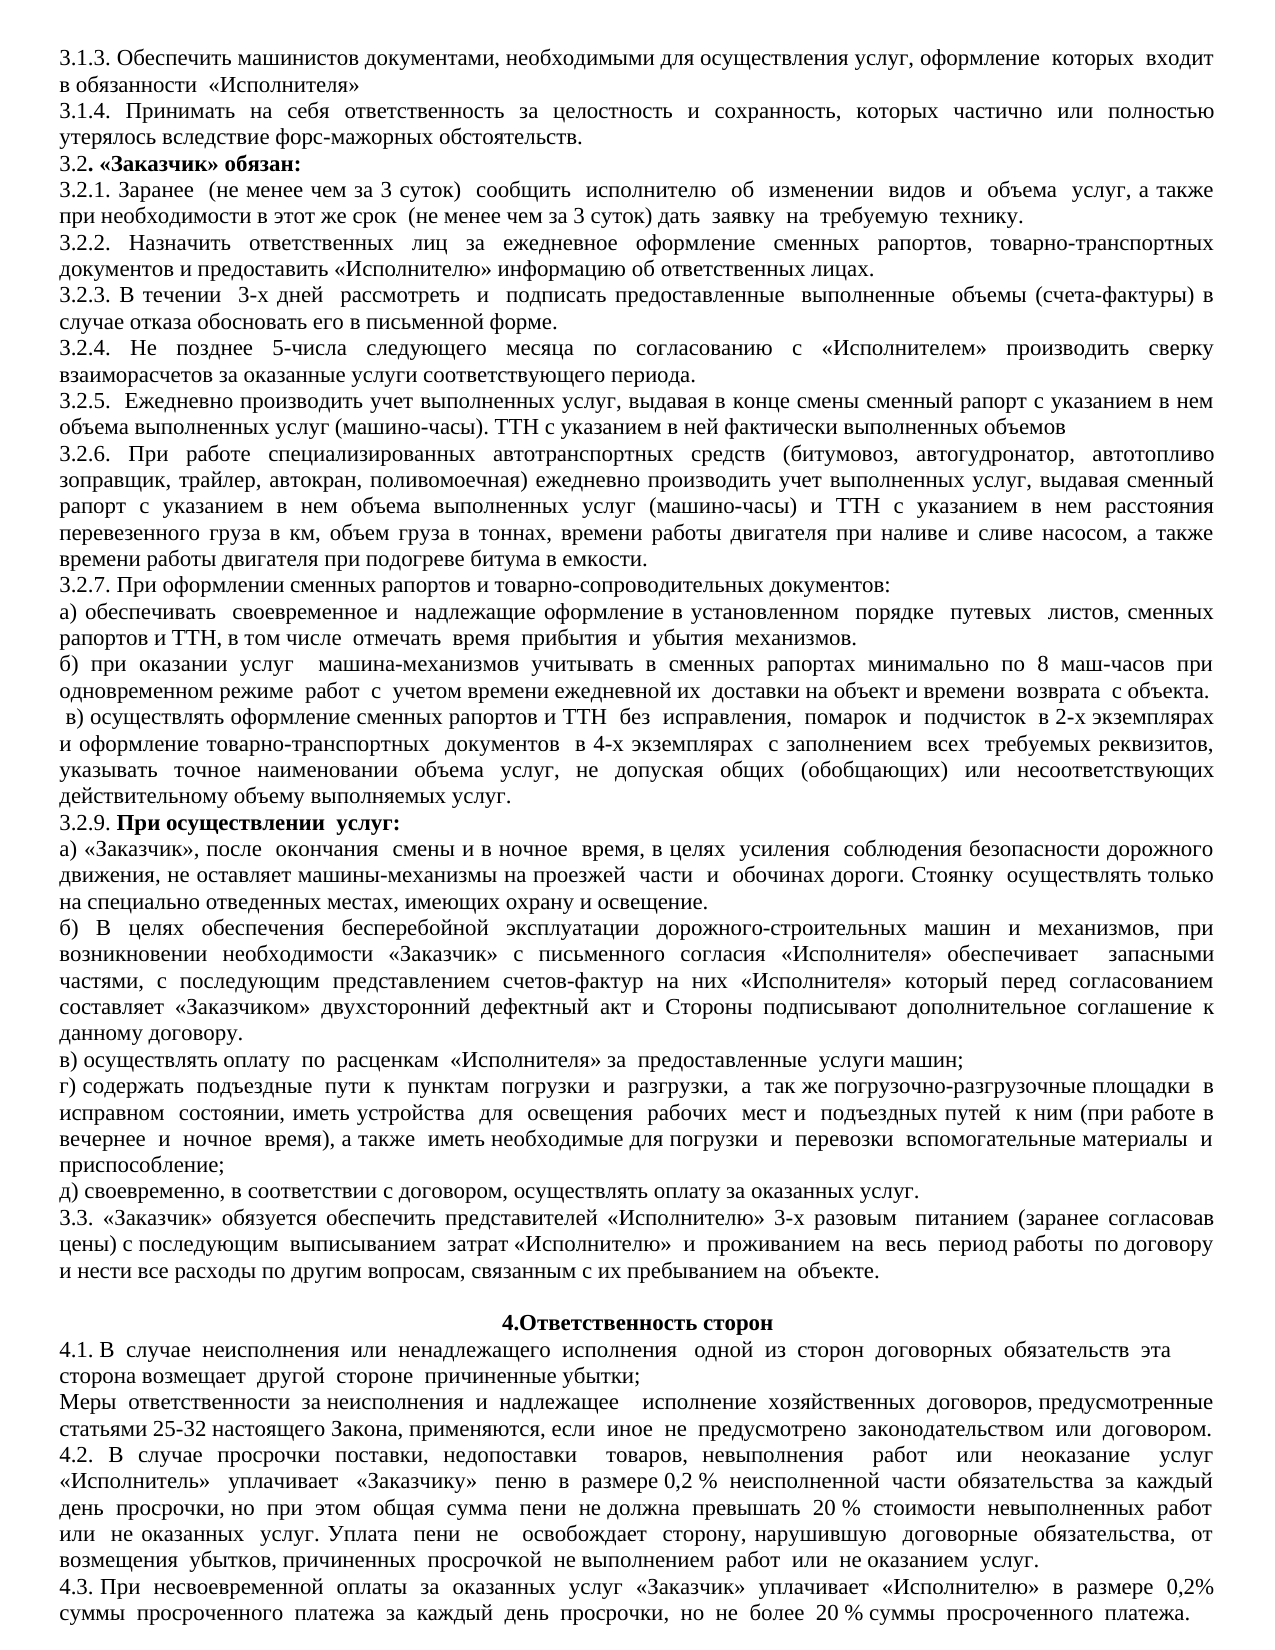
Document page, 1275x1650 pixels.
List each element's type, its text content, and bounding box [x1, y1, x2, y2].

text 4.3. При несвоевременной оплаты за оказанных услуг «Заказчик» уплачивает «Исполнителю» в размере 0,2% суммы просроченного платежа за каждый день просрочки, но не более 20 % суммы просроченного платежа. [59, 1573, 1216, 1626]
text б) В целях обеспечения бесперебойной эксплуатации дорожного-строительных машин и механизмов, при возникновении необходимости «Заказчик» с письменного согласия «Исполнителя» обеспечивает запасными частями, с последующим представлением счетов-фактур на них «Исполнителя» который перед согласованием составляет «Заказчиком» двухсторонний дефектный акт и Стороны подписывают дополнительное соглашение к данному договору. [59, 914, 1216, 1046]
text 3.2.9. При осуществлении услуг: [59, 809, 1216, 835]
text а) обеспечивать своевременное и надлежащие оформление в установленном порядке путевых листов, сменных рапортов и ТТН, в том числе отмечать время прибытия и убытия механизмов. [59, 598, 1216, 651]
text 3.1.3. Обеспечить машинистов документами, необходимыми для осуществления услуг, оформление которых входит в обязанности «Исполнителя» [59, 44, 1216, 97]
text 3.3. «Заказчик» обязуется обеспечить представителей «Исполнителю» 3-х разовым питанием (заранее согласовав цены) с последующим выписыванием затрат «Исполнителю» и проживанием на весь период работы по договору и нести все расходы по другим вопросам, связанным с их пребыванием на объекте. [59, 1204, 1216, 1283]
text а) «Заказчик», после окончания смены и в ночное время, в целях усиления соблюдения безопасности дорожного движения, не оставляет машины-механизмы на проезжей части и обочинах дороги. Стоянку осуществлять только на специально отведенных местах, имеющих охрану и освещение. [59, 835, 1216, 914]
text 3.2.7. При оформлении сменных рапортов и товарно-сопроводительных документов: [59, 571, 1216, 598]
text б) при оказании услуг машина-механизмов учитывать в сменных рапортах минимально по 8 маш-часов при одновременном режиме работ с учетом времени ежедневной их доставки на объект и времени возврата с объекта. [59, 651, 1216, 703]
list 4.Ответственность сторон [59, 1309, 1216, 1336]
text г) содержать подъездные пути к пунктам погрузки и разгрузки, а так же погрузочно-разгрузочные площадки в исправном состоянии, иметь устройства для освещения рабочих мест и подъездных путей к ним (при работе в вечернее и ночное время), а также иметь необходимые для погрузки и перевозки вспомогательные материалы и приспособление; [59, 1072, 1216, 1178]
text д) своевременно, в соответствии с договором, осуществлять оплату за оказанных услуг. [59, 1178, 1216, 1204]
text Меры ответственности за неисполнения и надлежащее исполнение хозяйственных договоров, предусмотренные статьями 25-32 настоящего Закона, применяются, если иное не предусмотрено законодательством или договором. [59, 1388, 1216, 1441]
text 3.2.6. При работе специализированных автотранспортных средств (битумовоз, автогудронатор, автотопливо зоправщик, трайлер, автокран, поливомоечная) ежедневно производить учет выполненных услуг, выдавая сменный рапорт с указанием в нем объема выполненных услуг (машино-часы) и ТТН с указанием в нем расстояния перевезенного груза в км, объем груза в тоннах, времени работы двигателя при наливе и сливе насосом, а также времени работы двигателя при подогреве битума в емкости. [59, 440, 1216, 571]
text 3.2.1. Заранее (не менее чем за 3 суток) сообщить исполнителю об изменении видов и объема услуг, а также при необходимости в этот же срок (не менее чем за 3 суток) дать заявку на требуемую технику. [59, 176, 1216, 229]
text 3.2.4. Не позднее 5-числа следующего месяца по согласованию с «Исполнителем» производить сверку взаиморасчетов за оказанные услуги соответствующего периода. [59, 334, 1216, 387]
text в) осуществлять оформление сменных рапортов и ТТН без исправления, помарок и подчисток в 2-х экземплярах и оформление товарно-транспортных документов в 4-х экземплярах с заполнением всех требуемых реквизитов, указывать точное наименовании объема услуг, не допуская общих (обобщающих) или несоответствующих действительному объему выполняемых услуг. [59, 703, 1216, 809]
text 4.2. В случае просрочки поставки, недопоставки товаров, невыполнения работ или неоказание услуг «Исполнитель» уплачивает «Заказчику» пеню в размере 0,2 % неисполненной части обязательства за каждый день просрочки, но при этом общая сумма пени не должна превышать 20 % стоимости невыполненных работ или не оказанных услуг. Уплата пени не освобождает сторону, нарушившую договорные обязательства, от возмещения убытков, причиненных просрочкой не выполнением работ или не оказанием услуг. [59, 1441, 1216, 1573]
text 3.1.4. Принимать на себя ответственность за целостность и сохранность, которых частично или полностью утерялось вследствие форс-мажорных обстоятельств. [59, 97, 1216, 150]
text 3.2.5. Ежедневно производить учет выполненных услуг, выдавая в конце смены сменный рапорт с указанием в нем объема выполненных услуг (машино-часы). ТТН с указанием в ней фактически выполненных объемов [59, 387, 1216, 440]
text в) осуществлять оплату по расценкам «Исполнителя» за предоставленные услуги машин; [59, 1046, 1216, 1072]
text 3.2.3. В течении 3-х дней рассмотреть и подписать предоставленные выполненные объемы (счета-фактуры) в случае отказа обосновать его в письменной форме. [59, 282, 1216, 334]
text 3.2. «Заказчик» обязан: [59, 150, 1216, 176]
text 4.1. В случае неисполнения или ненадлежащего исполнения одной из сторон договорных обязательств эта сторона возмещает другой стороне причиненные убытки; [59, 1336, 1216, 1388]
text 3.2.2. Назначить ответственных лиц за ежедневное оформление сменных рапортов, товарно-транспортных документов и предоставить «Исполнителю» информацию об ответственных лицах. [59, 229, 1216, 282]
